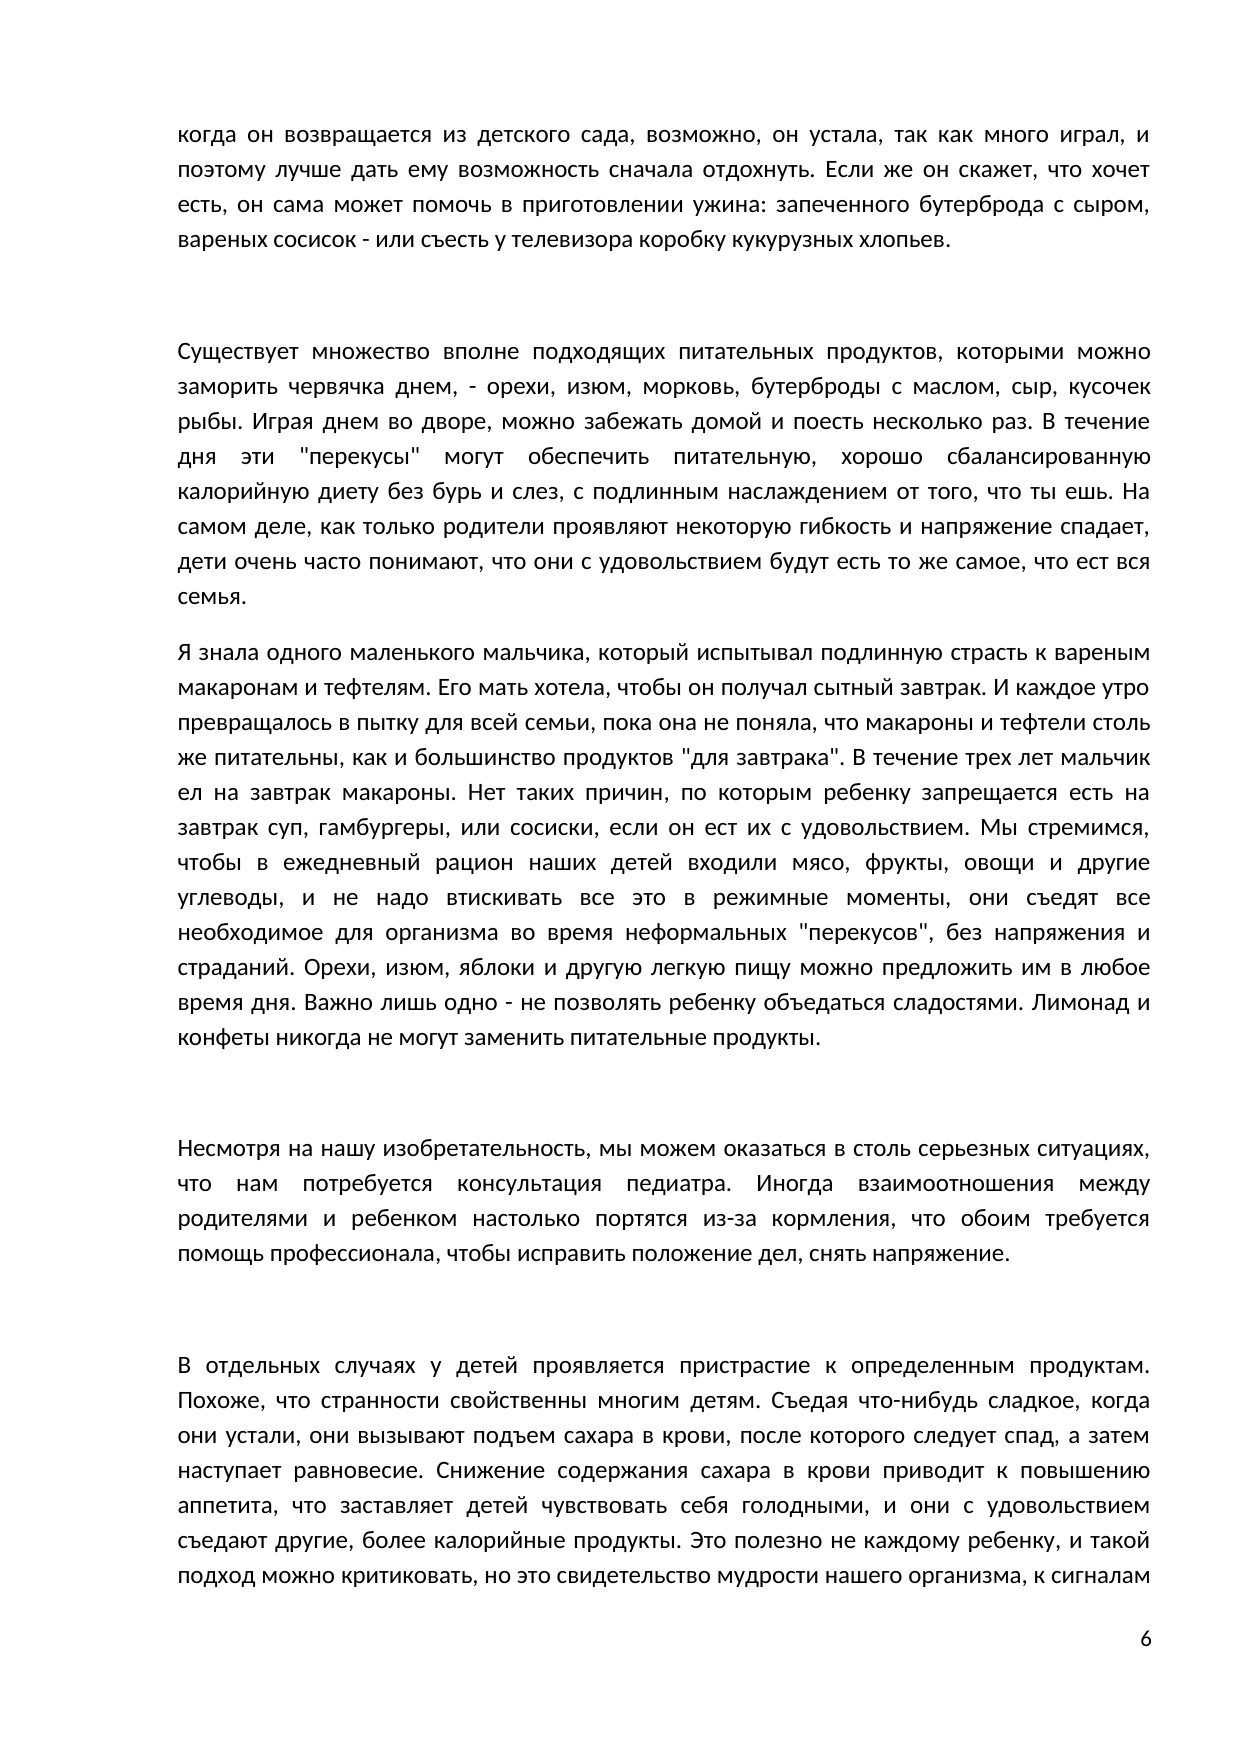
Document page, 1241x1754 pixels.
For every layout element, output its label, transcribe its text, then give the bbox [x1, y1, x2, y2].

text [177, 118, 1152, 254]
text Я знала одного маленького мальчика, который испытывал подлинную страсть к вареным макаронам и тефтелям. Его мать хотела, чтобы он получал сытный завтрак. И каждое утро превращалось в пытку для всей семьи, пока она не поняла, что макароны и тефтели столь же питательны, как и большинство продуктов "для завтрака". В течение трех лет мальчик ел на завтрак макароны. Нет таких причин, по которым ребенку запрещается есть на завтрак суп, гамбургеры, или сосиски, если он ест их с удовольствием. Мы стремимся, чтобы в ежедневный рацион наших детей входили мясо, фрукты, овощи и другие углеводы, и не надо втискивать все это в режимные моменты, они съедят все необходимое для организма во время неформальных "перекусов", без напряжения и страданий. Орехи, изюм, яблоки и другую легкую пищу можно предложить им в любое время дня. Важно лишь одно - не позволять ребенку объедаться сладостями. Лимонад и конфеты никогда не могут заменить питательные продукты. [177, 636, 1152, 1051]
text Несмотря на нашу изобретательность, мы можем оказаться в столь серьезных ситуациях, что нам потребуется консультация педиатра. Иногда взаимоотношения между родителями и ребенком настолько портятся из-за кормления, что обоим требуется помощь профессионала, чтобы исправить положение дел, снять напряжение. [177, 1132, 1152, 1268]
text Существует множество вполне подходящих питательных продуктов, которыми можно заморить червячка днем, - орехи, изюм, морковь, бутерброды с маслом, сыр, кусочек рыбы. Играя днем во дворе, можно забежать домой и поесть несколько раз. В течение дня эти "перекусы" могут обеспечить питательную, хорошо сбалансированную калорийную диету без бурь и слез, с подлинным наслаждением от того, что ты ешь. На самом деле, как только родители проявляют некоторую гибкость и напряжение спадает, дети очень часто понимают, что они с удовольствием будут есть то же самое, что ест вся семья. [177, 335, 1152, 610]
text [177, 1349, 1152, 1589]
